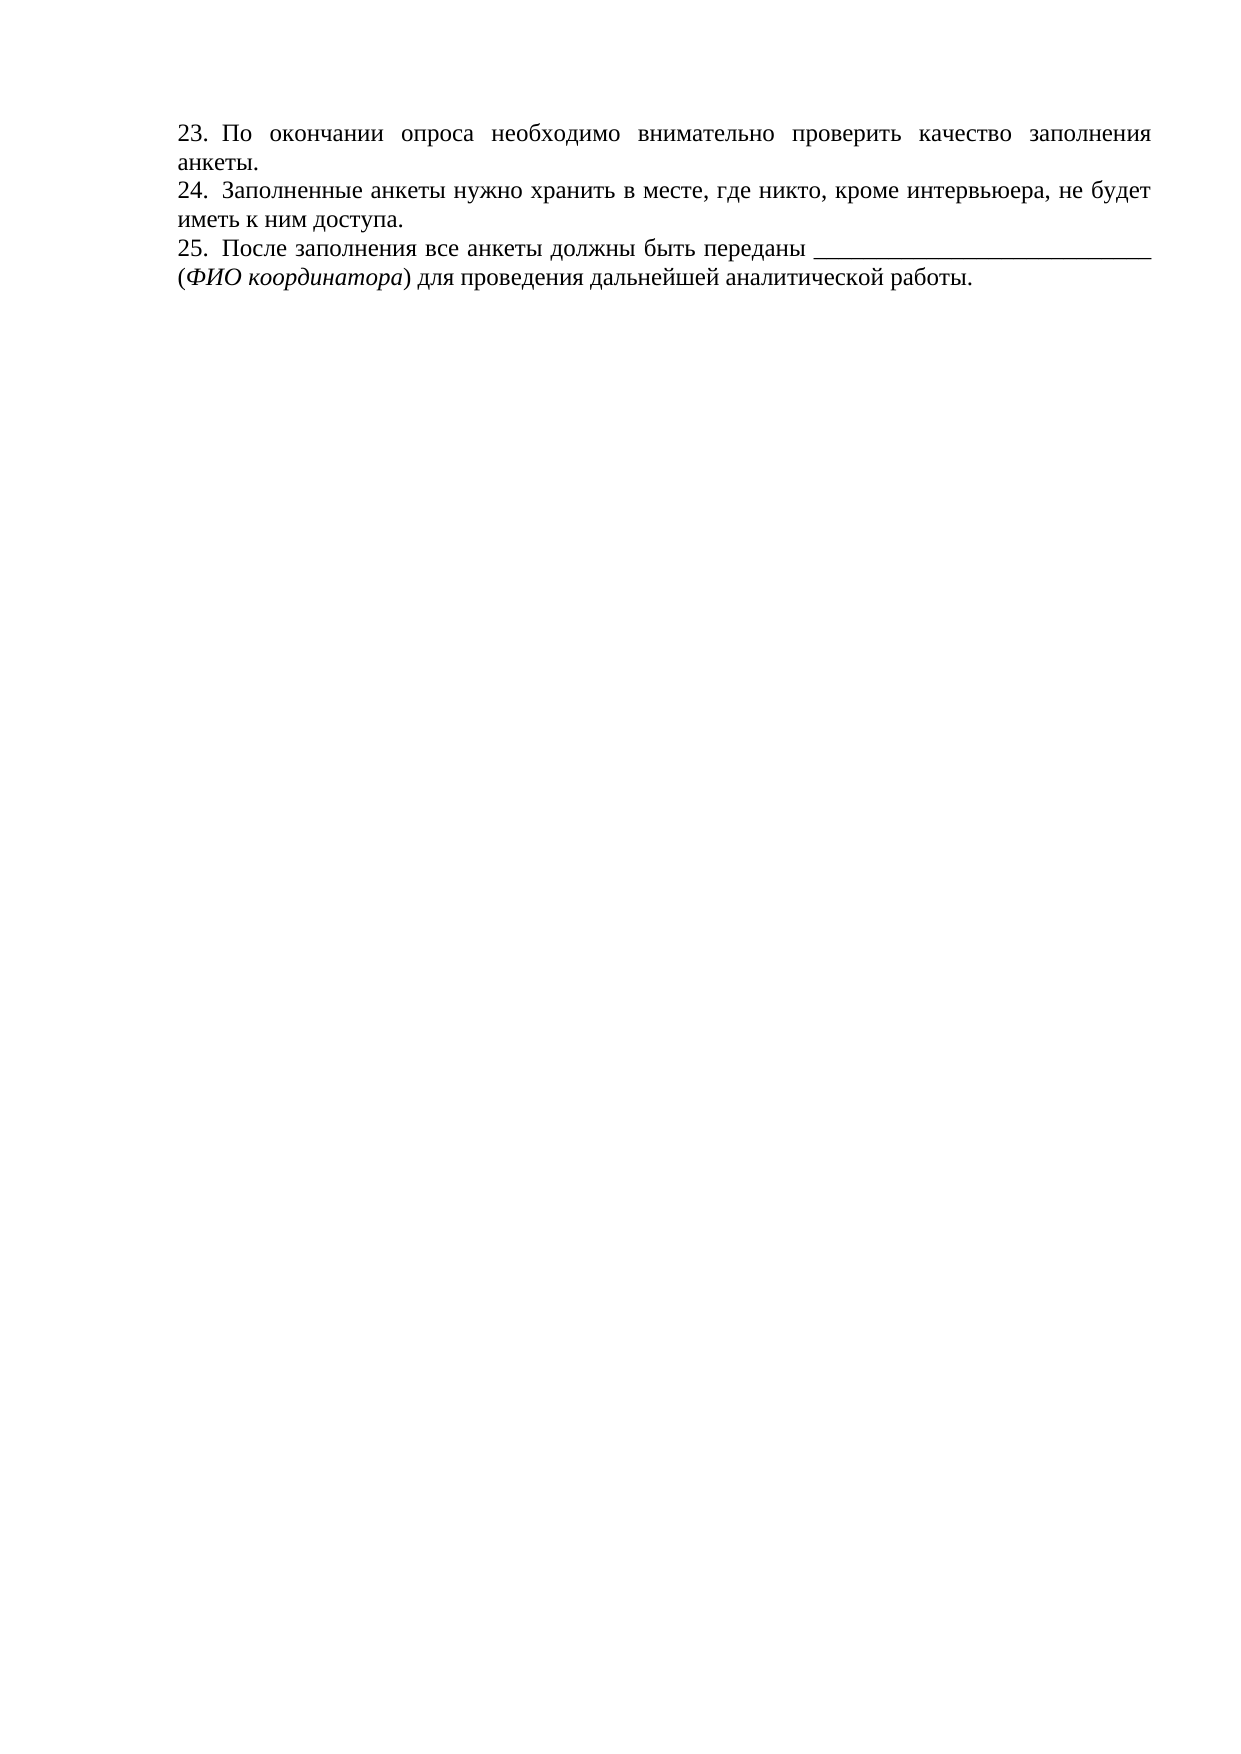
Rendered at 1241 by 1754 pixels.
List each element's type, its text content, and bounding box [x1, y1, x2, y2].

list По окончании опроса необходимо внимательно проверить качество заполнения анкеты. [177, 118, 1152, 176]
list После заполнения все анкеты должны быть переданы ___________________________ (ФИО координатора) для проведения дальнейшей аналитической работы. [177, 233, 1152, 291]
list Заполненные анкеты нужно хранить в месте, где никто, кроме интервьюера, не будет иметь к ним доступа. [177, 176, 1152, 233]
